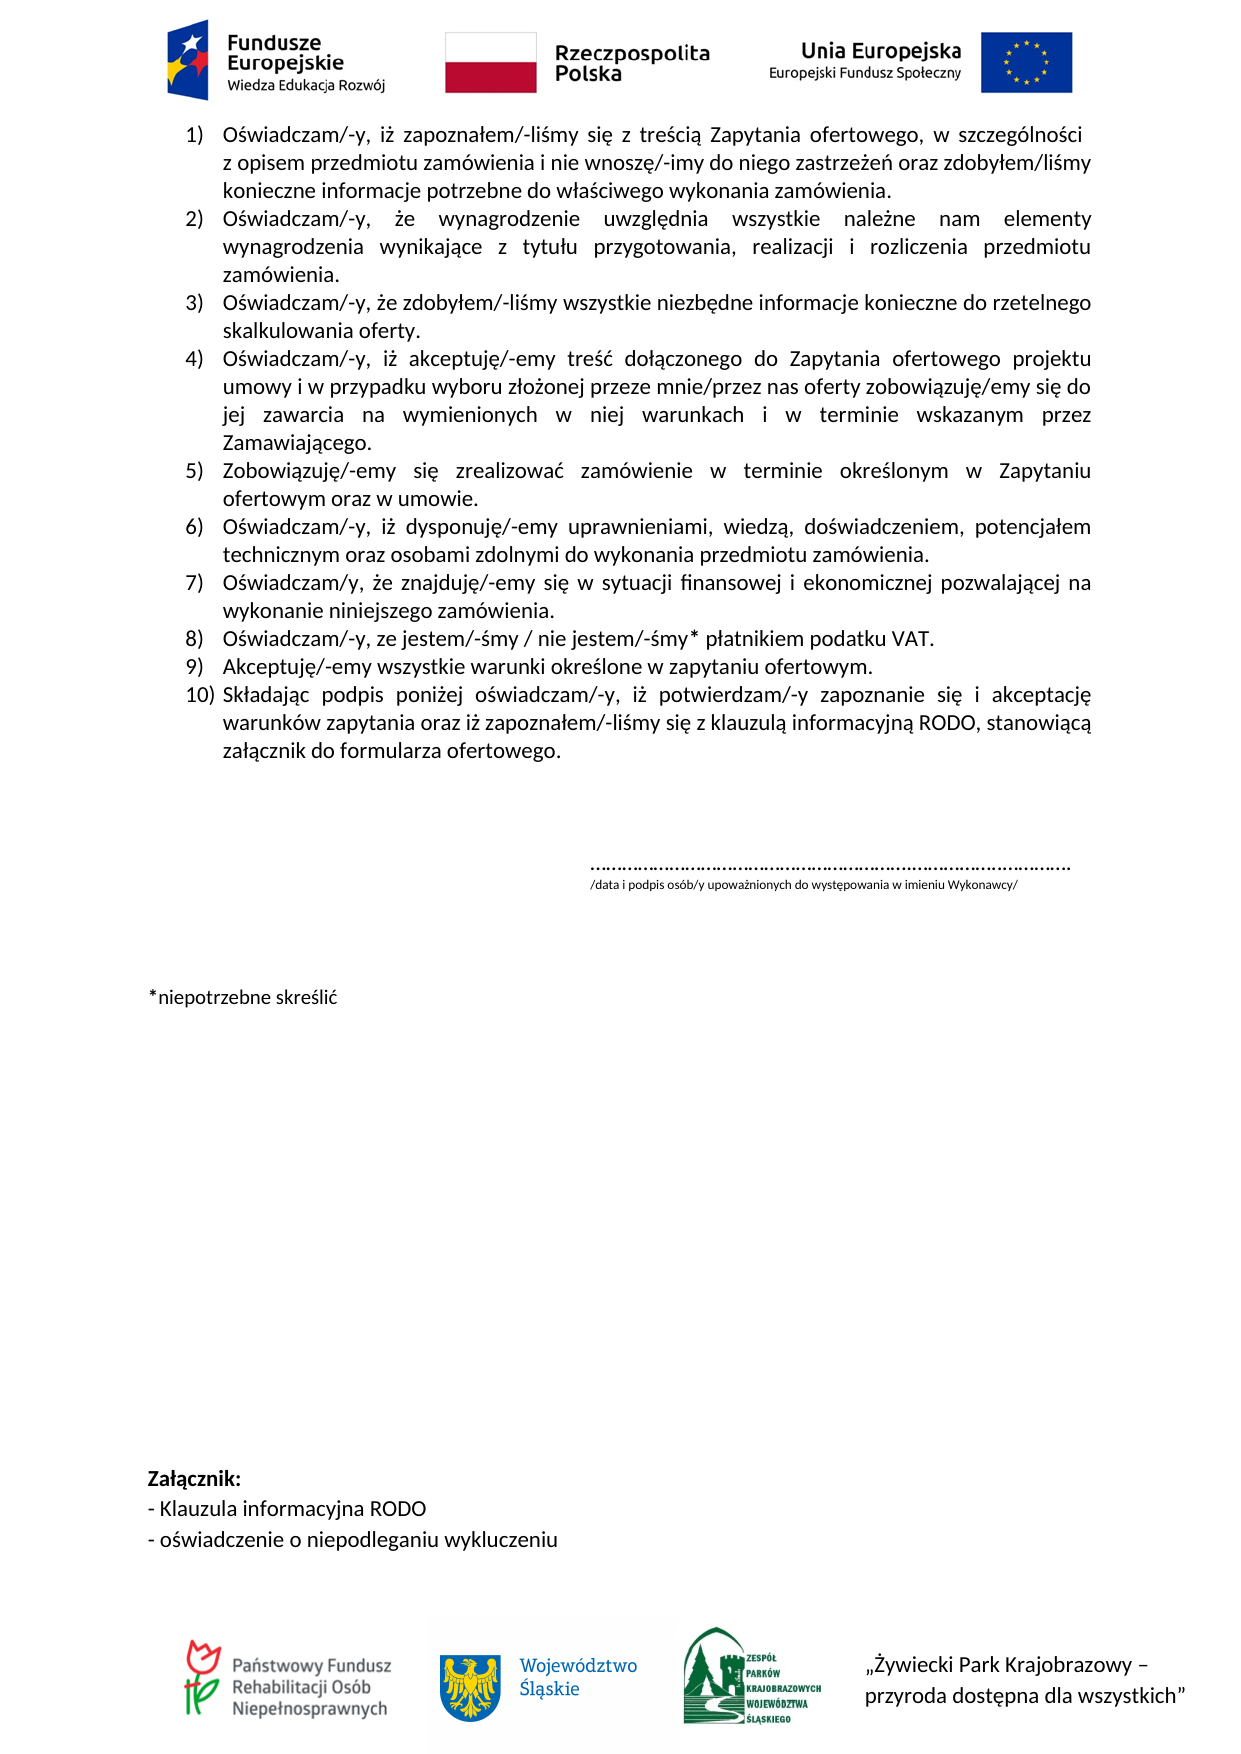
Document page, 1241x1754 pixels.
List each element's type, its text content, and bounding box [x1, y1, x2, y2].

list Oświadczam/y, że znajduję/-emy się w sytuacji finansowej i ekonomicznej pozwalającej na wykonanie niniejszego zamówienia. [185, 568, 1093, 624]
text /data i podpis osób/y upoważnionych do występowania w imieniu Wykonawcy/ [590, 877, 1093, 904]
list Oświadczam/-y, ze jestem/-śmy / nie jestem/-śmy* płatnikiem podatku VAT. [185, 624, 1093, 652]
text *niepotrzebne skreślić [148, 984, 1093, 1009]
picture [147, 0, 1092, 120]
picture [147, 1606, 824, 1754]
list Akceptuję/-emy wszystkie warunki określone w zapytaniu ofertowym. [185, 652, 1093, 680]
list Składając podpis poniżej oświadczam/-y, iż potwierdzam/-y zapoznanie się i akceptację warunków zapytania oraz iż zapoznałem/-liśmy się z klauzulą informacyjną RODO, stanowiącą załącznik do formularza ofertowego. [185, 680, 1093, 764]
list Oświadczam/-y, że wynagrodzenie uwzględnia wszystkie należne nam elementy wynagrodzenia wynikające z tytułu przygotowania, realizacji i rozliczenia przedmiotu zamówienia. [185, 204, 1093, 288]
text Załącznik: [148, 1464, 1093, 1492]
list Oświadczam/-y, że zdobyłem/-liśmy wszystkie niezbędne informacje konieczne do rzetelnego skalkulowania oferty. [185, 288, 1093, 344]
list Oświadczam/-y, iż zapoznałem/-liśmy się z treścią Zapytania ofertowego, w szczególności z opisem przedmiotu zamówienia i nie wnoszę/-imy do niego zastrzeżeń oraz zdobyłem/liśmy konieczne informacje potrzebne do właściwego wykonania zamówienia. [185, 120, 1093, 204]
text - Klauzula informacyjna RODO [148, 1494, 1093, 1523]
list Zobowiązuję/-emy się zrealizować zamówienie w terminie określonym w Zapytaniu ofertowym oraz w umowie. [185, 456, 1093, 512]
text …………………………………………………….……………..…………. [590, 848, 1093, 877]
list Oświadczam/-y, iż dysponuję/-emy uprawnieniami, wiedzą, doświadczeniem, potencjałem technicznym oraz osobami zdolnymi do wykonania przedmiotu zamówienia. [185, 512, 1093, 568]
text - oświadczenie o niepodleganiu wykluczeniu [148, 1525, 1093, 1553]
list Oświadczam/-y, iż akceptuję/-emy treść dołączonego do Zapytania ofertowego projektu umowy i w przypadku wyboru złożonej przeze mnie/przez nas oferty zobowiązuję/emy się do jej zawarcia na wymienionych w niej warunkach i w terminie wskazanym przez Zamawiającego. [185, 344, 1093, 456]
